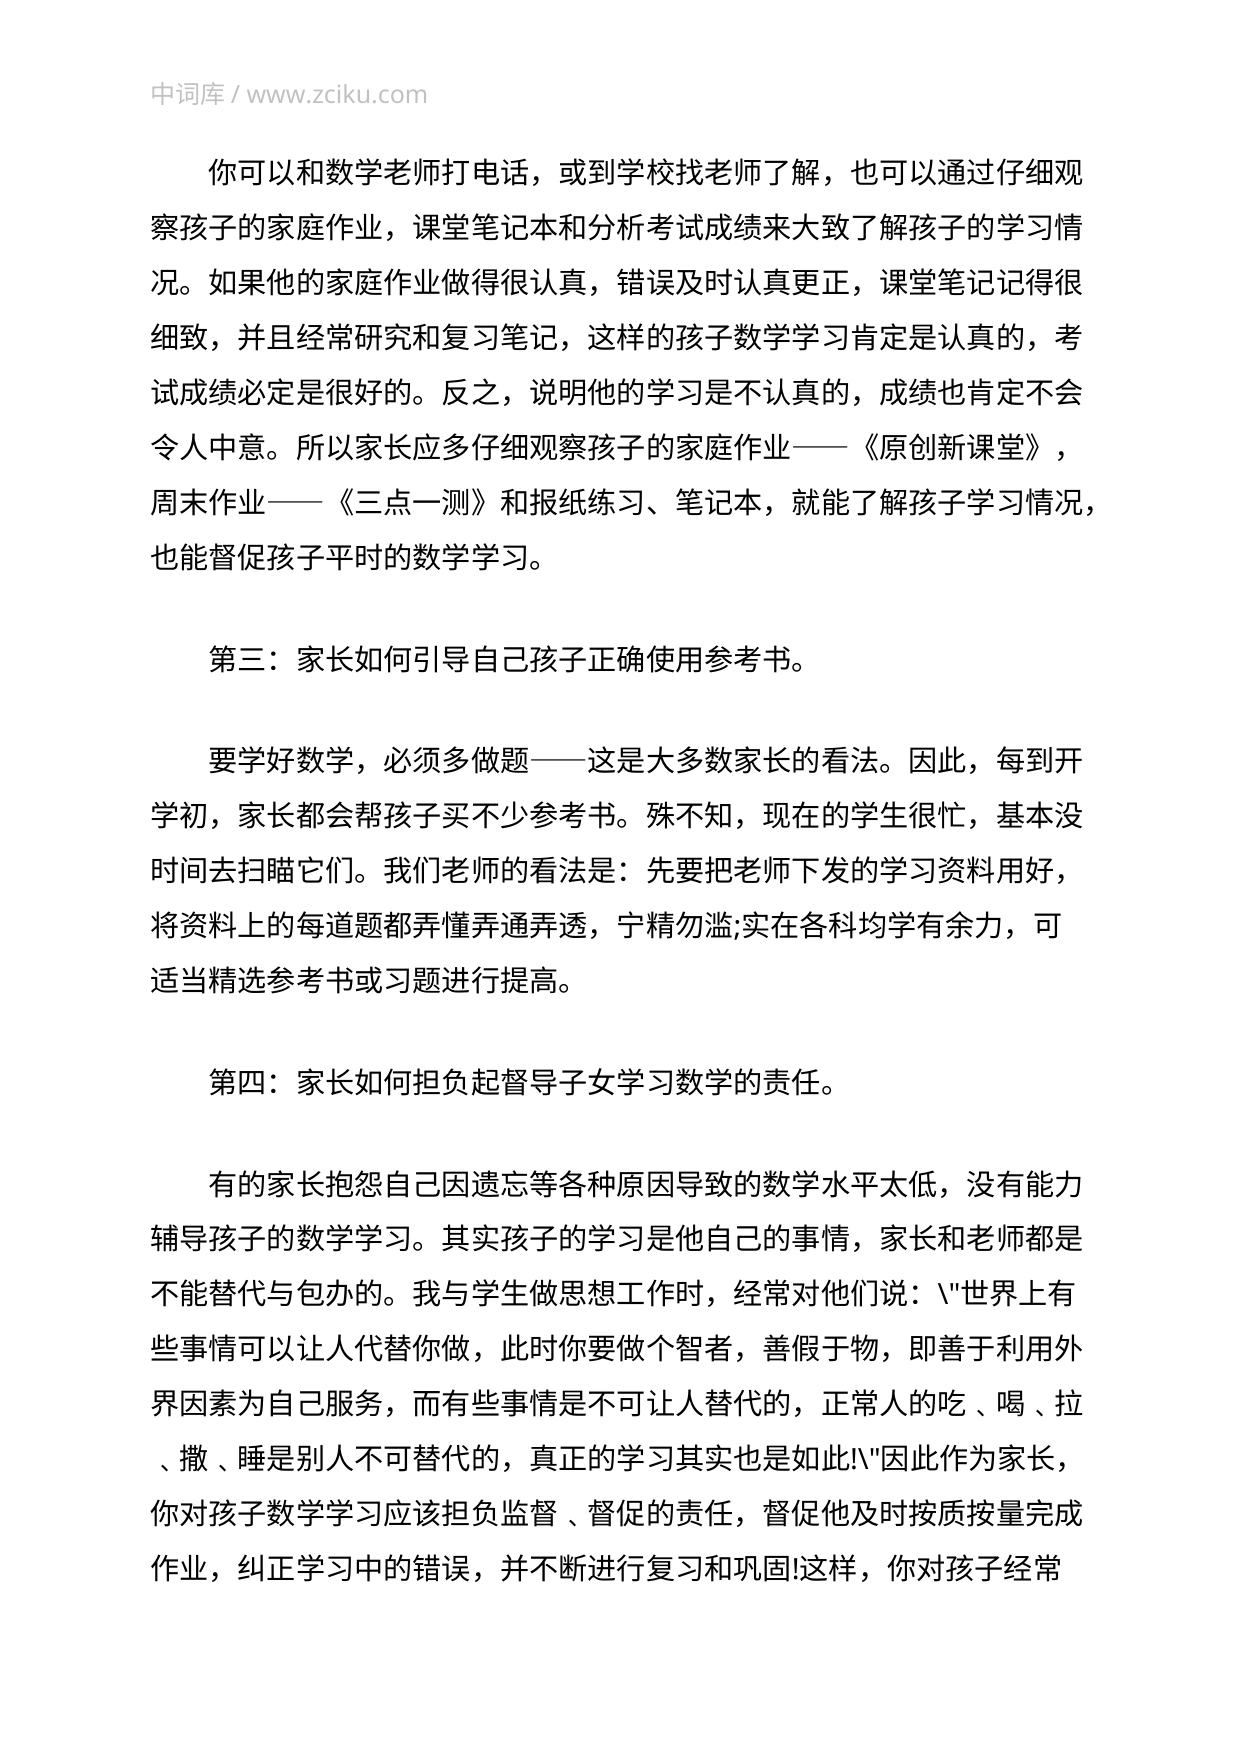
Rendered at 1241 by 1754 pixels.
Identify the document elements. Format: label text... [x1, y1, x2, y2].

text 要学好数学，必须多做题——这是大多数家长的看法。因此，每到开学初，家长都会帮孩子买不少参考书。殊不知，现在的学生很忙，基本没时间去扫瞄它们。我们老师的看法是：先要把老师下发的学习资料用好，将资料上的每道题都弄懂弄通弄透，宁精勿滥;实在各科均学有余力，可适当精选参考书或习题进行提高。 [150, 738, 1090, 1000]
text 第三：家长如何引导自己孩子正确使用参考书。 [150, 636, 1090, 678]
text 你可以和数学老师打电话，或到学校找老师了解，也可以通过仔细观察孩子的家庭作业，课堂笔记本和分析考试成绩来大致了解孩子的学习情况。如果他的家庭作业做得很认真，错误及时认真更正，课堂笔记记得很细致，并且经常研究和复习笔记，这样的孩子数学学习肯定是认真的，考试成绩必定是很好的。反之，说明他的学习是不认真的，成绩也肯定不会令人中意。所以家长应多仔细观察孩子的家庭作业——《原创新课堂》，周末作业——《三点一测》和报纸练习、笔记本，就能了解孩子学习情况，也能督促孩子平时的数学学习。 [150, 150, 1090, 577]
text 第四：家长如何担负起督导子女学习数学的责任。 [150, 1059, 1090, 1102]
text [150, 1161, 1090, 1588]
